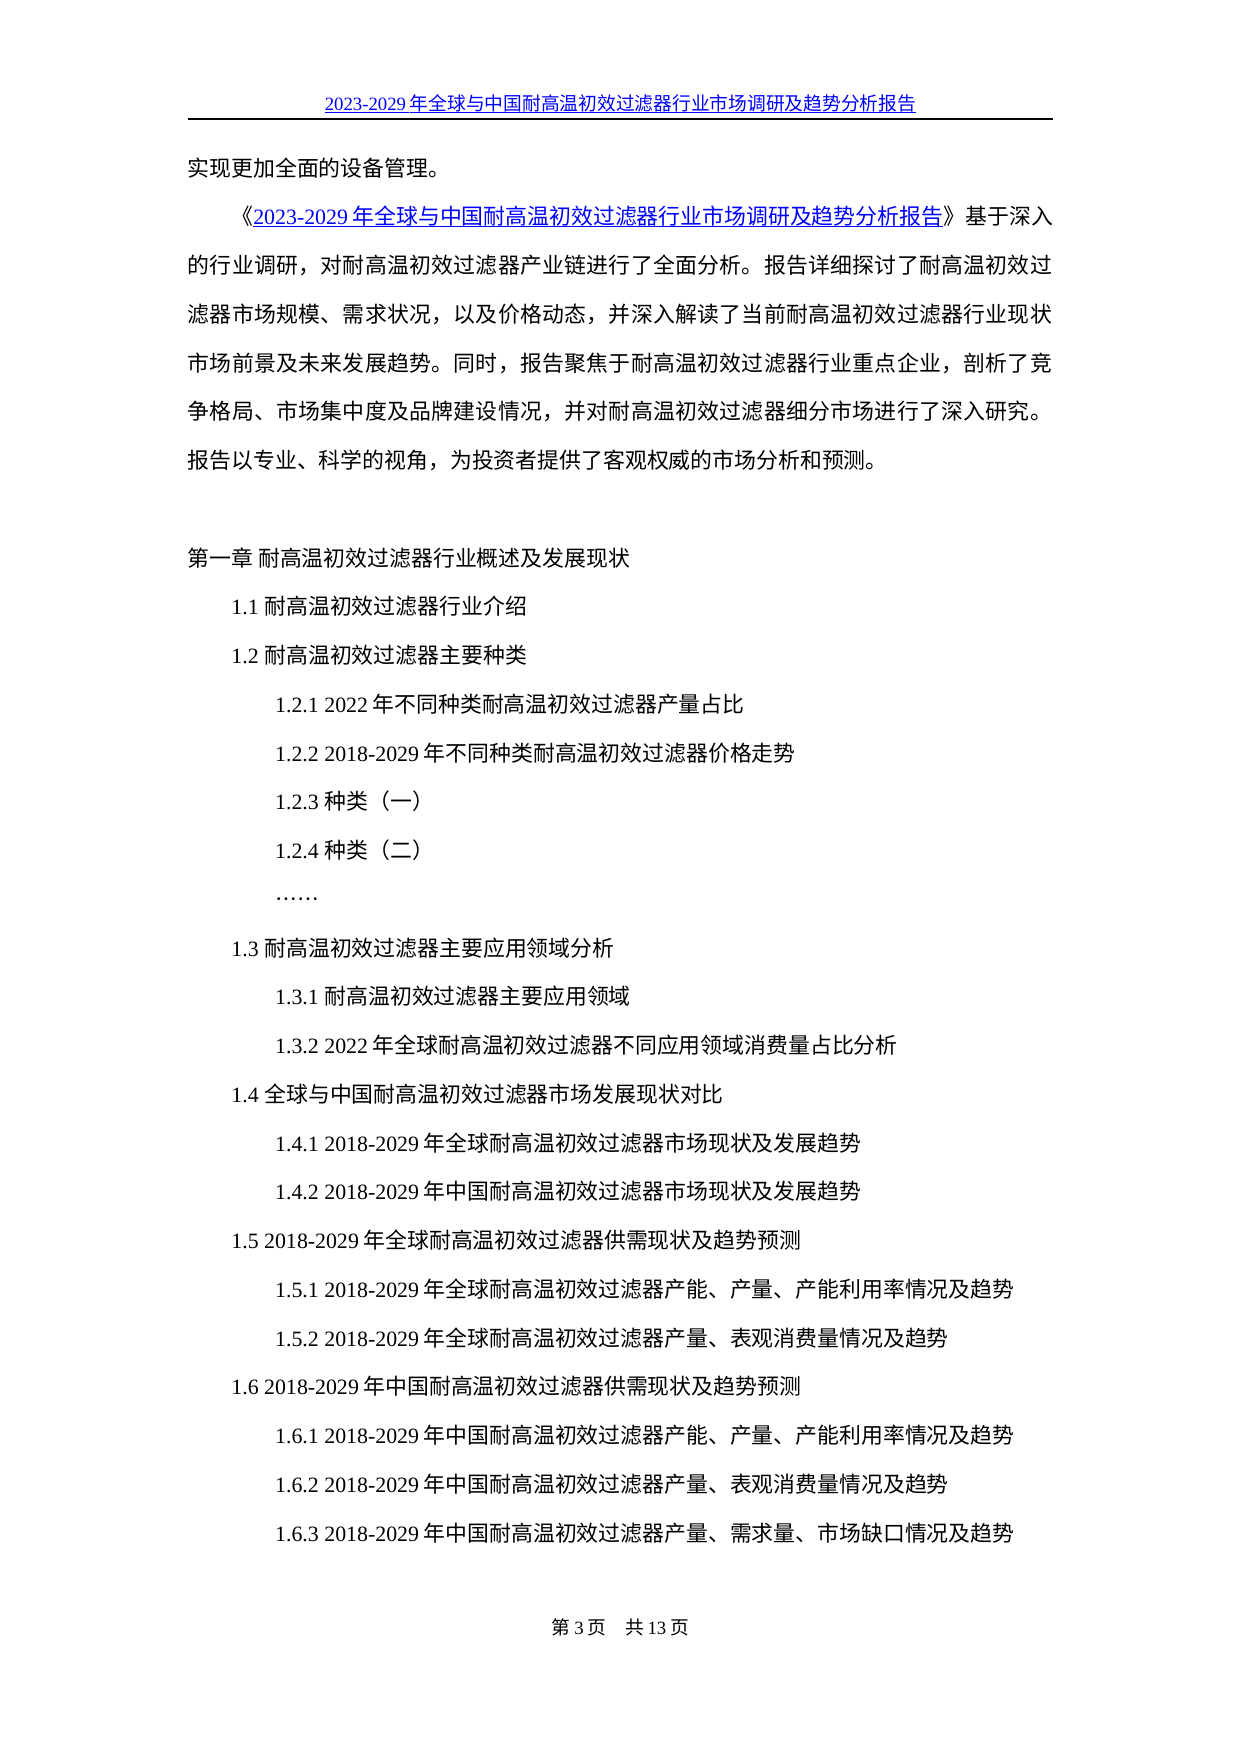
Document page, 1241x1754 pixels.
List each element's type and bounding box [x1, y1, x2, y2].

text [187, 150, 1053, 1548]
